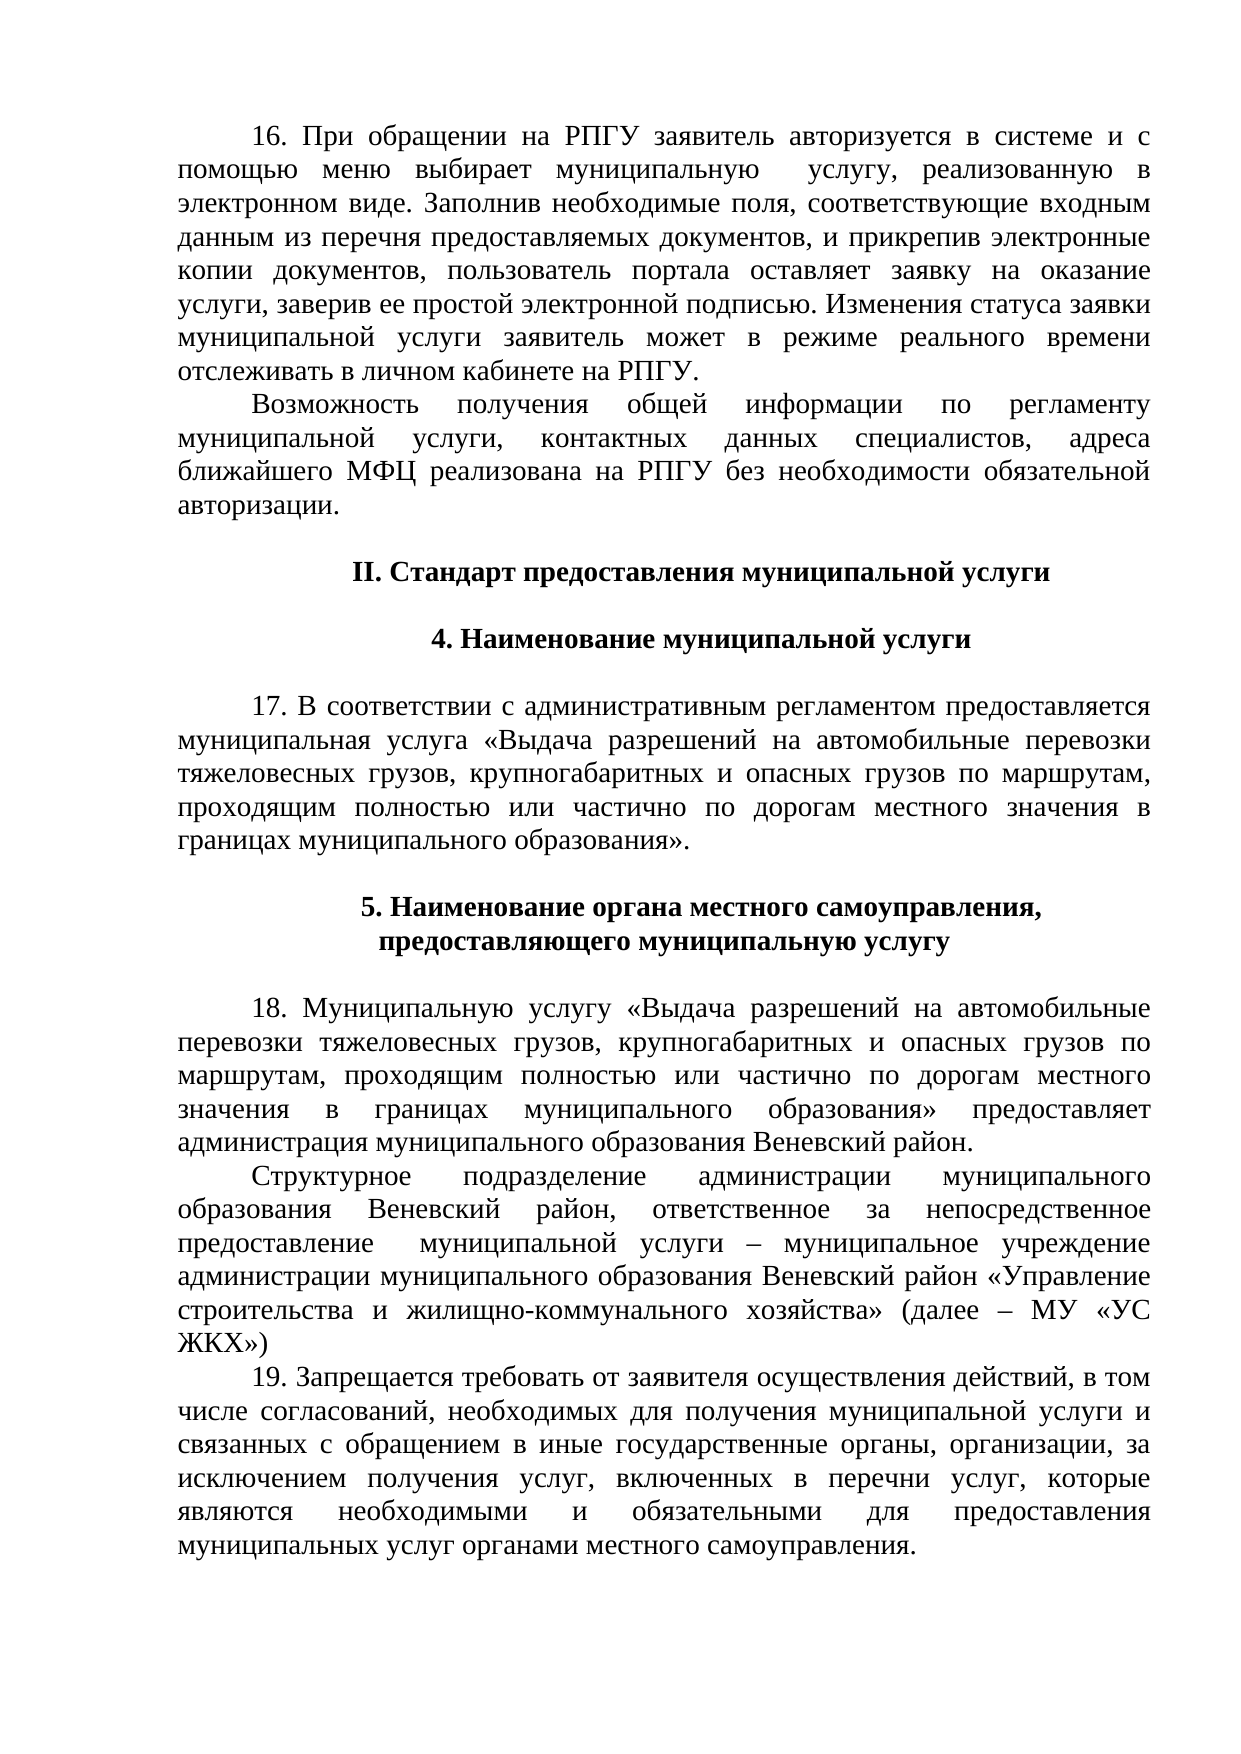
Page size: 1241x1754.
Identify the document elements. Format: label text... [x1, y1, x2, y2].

text 16. При обращении на РПГУ заявитель авторизуется в системе и с помощью меню выбирает муниципальную услугу, реализованную в электронном виде. Заполнив необходимые поля, соответствующие входным данным из перечня предоставляемых документов, и прикрепив электронные копии документов, пользователь портала оставляет заявку на оказание услуги, заверив ее простой электронной подписью. Изменения статуса заявки муниципальной услуги заявитель может в режиме реального времени отслеживать в личном кабинете на РПГУ. [177, 118, 1152, 386]
text II. Стандарт предоставления муниципальной услуги [177, 554, 1152, 588]
text 17. В соответствии с административным регламентом предоставляется муниципальная услуга «Выдача разрешений на автомобильные перевозки тяжеловесных грузов, крупногабаритных и опасных грузов по маршрутам, проходящим полностью или частично по дорогам местного значения в границах муниципального образования». [177, 688, 1152, 856]
text 19. Запрещается требовать от заявителя осуществления действий, в том числе согласований, необходимых для получения муниципальной услуги и связанных с обращением в иные государственные органы, организации, за исключением получения услуг, включенных в перечни услуг, которые являются необходимыми и обязательными для предоставления муниципальных услуг органами местного самоуправления. [177, 1359, 1152, 1560]
text 5. Наименование органа местного самоуправления, предоставляющего муниципальную услугу [177, 889, 1152, 957]
text 4. Наименование муниципальной услуги [177, 621, 1152, 655]
text Структурное подразделение администрации муниципального образования Веневский район, ответственное за непосредственное предоставление муниципальной услуги – муниципальное учреждение администрации муниципального образования Веневский район «Управление строительства и жилищно-коммунального хозяйства» (далее – МУ «УС ЖКХ») [177, 1158, 1152, 1359]
text Возможность получения общей информации по регламенту муниципальной услуги, контактных данных специалистов, адреса ближайшего МФЦ реализована на РПГУ без необходимости обязательной авторизации. [177, 386, 1152, 521]
text 18. Муниципальную услугу «Выдача разрешений на автомобильные перевозки тяжеловесных грузов, крупногабаритных и опасных грузов по маршрутам, проходящим полностью или частично по дорогам местного значения в границах муниципального образования» предоставляет администрация муниципального образования Веневский район. [177, 990, 1152, 1158]
